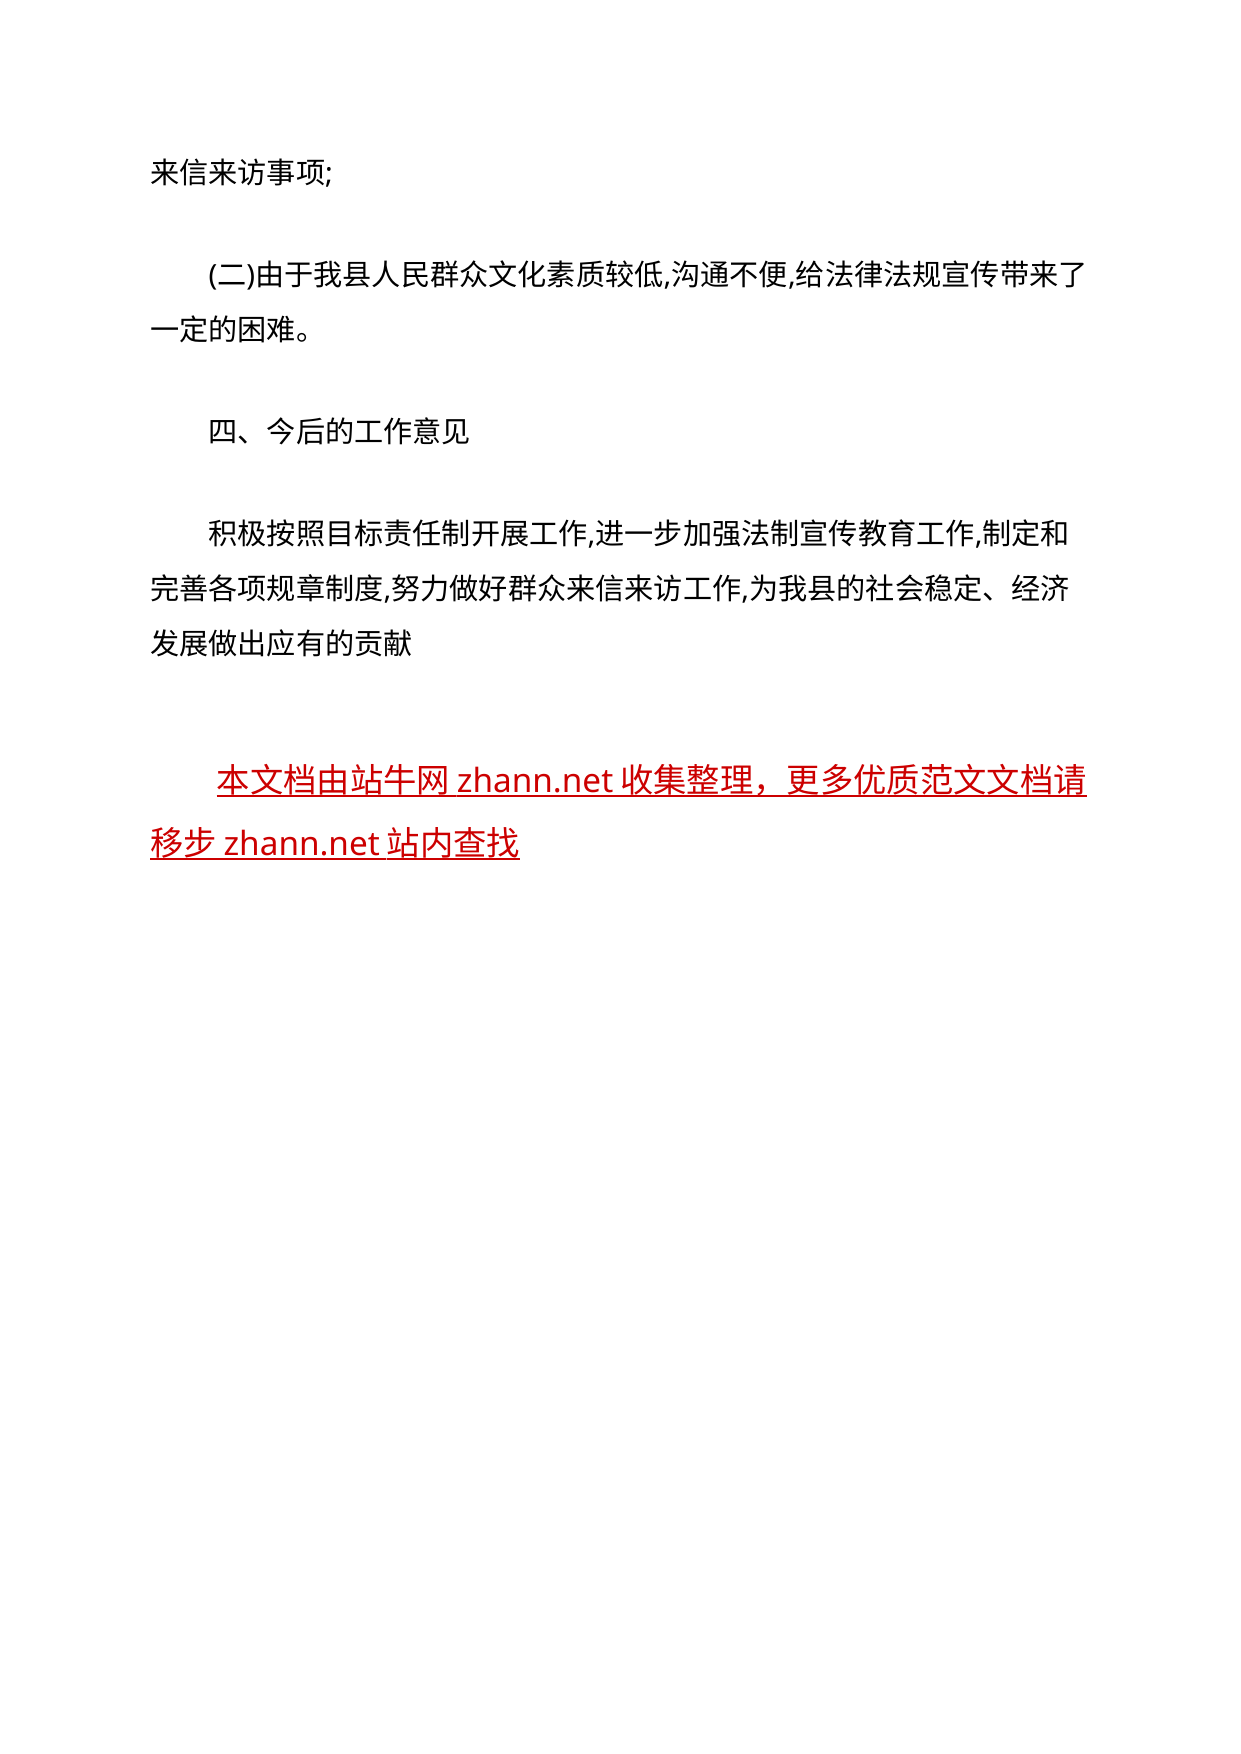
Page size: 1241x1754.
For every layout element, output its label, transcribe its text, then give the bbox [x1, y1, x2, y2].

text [150, 150, 1090, 192]
text 四、今后的工作意见 [150, 409, 1090, 451]
text 积极按照目标责任制开展工作,进一步加强法制宣传教育工作,制定和完善各项规章制度,努力做好群众来信来访工作,为我县的社会稳定、经济发展做出应有的贡献 [150, 511, 1090, 663]
text 本文档由站牛网zhann.net收集整理，更多优质范文文档请移步zhann.net站内查找 [150, 753, 1090, 865]
text (二)由于我县人民群众文化素质较低,沟通不便,给法律法规宣传带来了一定的困难。 [150, 252, 1090, 349]
